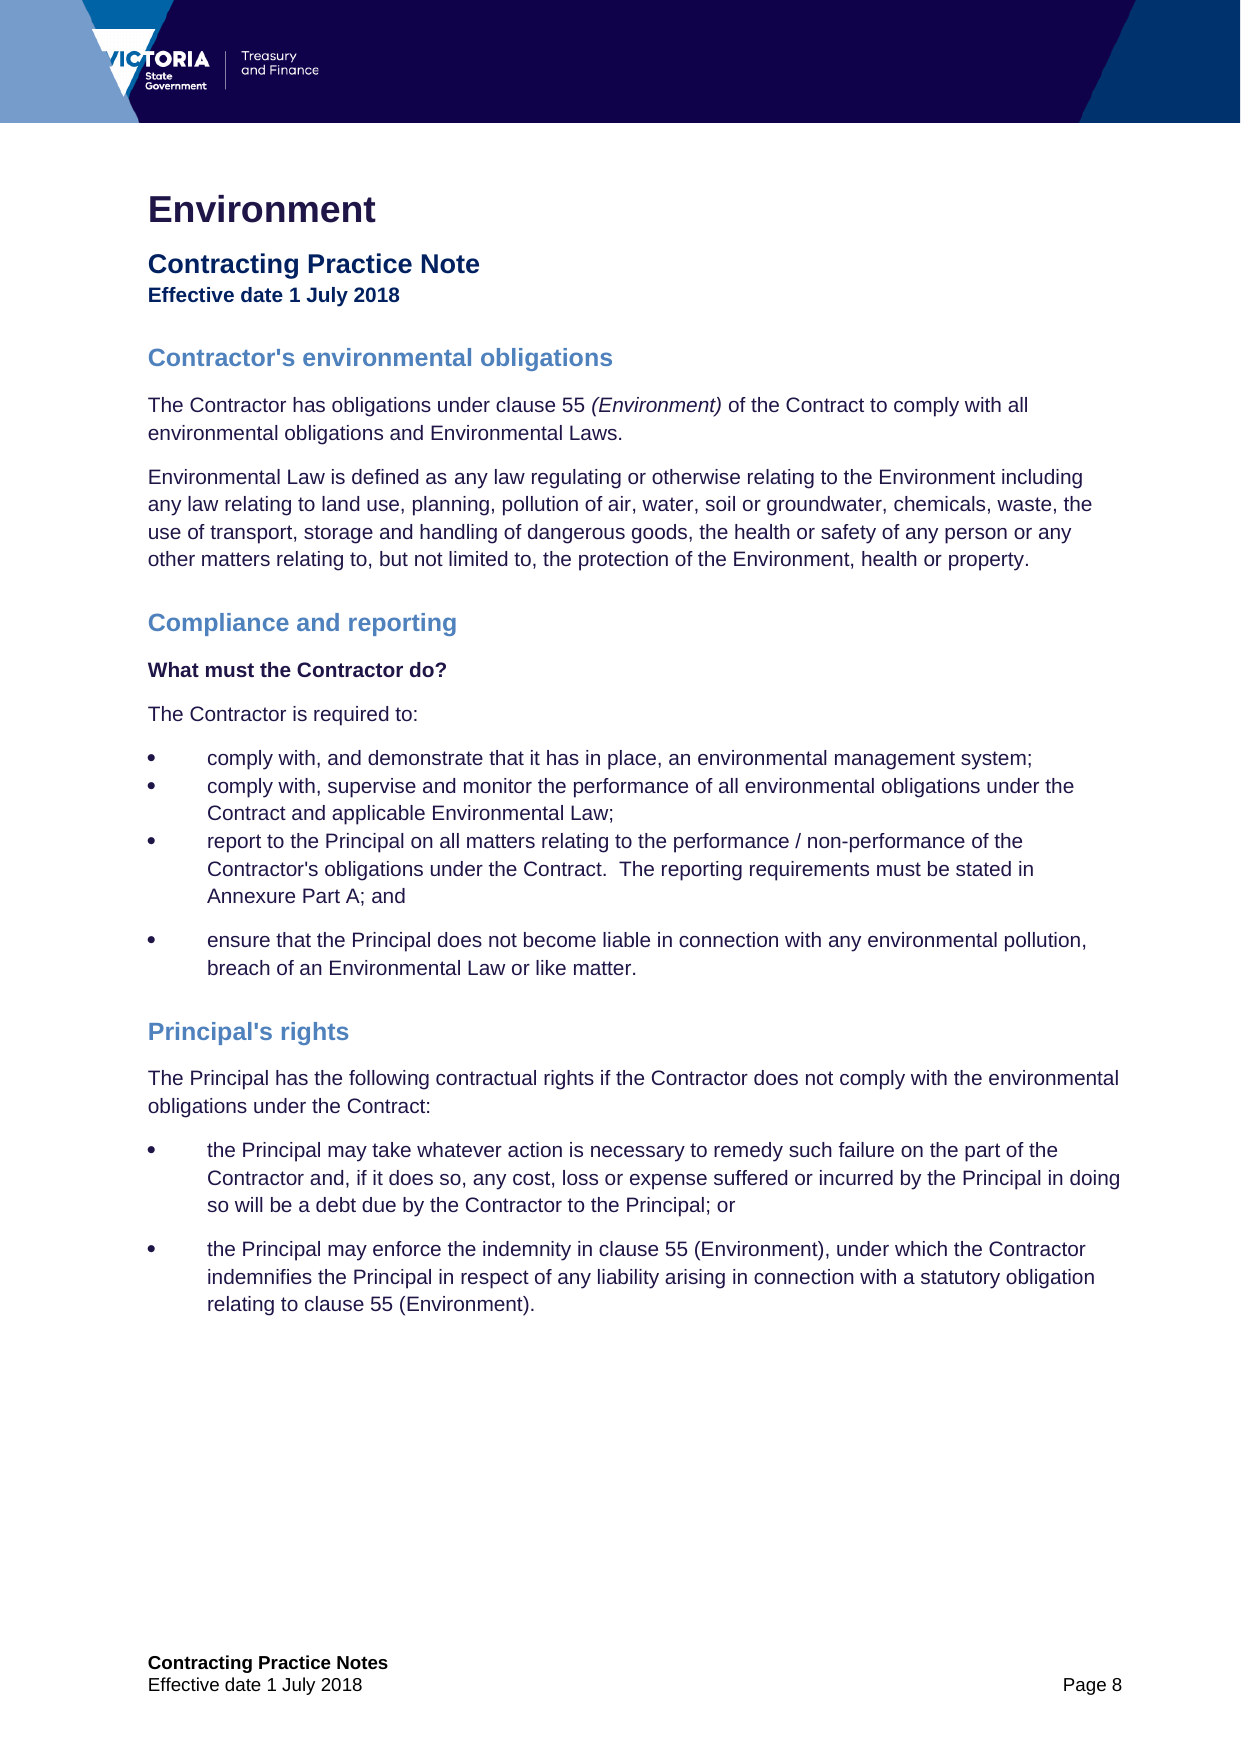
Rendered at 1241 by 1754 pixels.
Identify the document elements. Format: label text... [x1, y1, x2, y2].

subtitle Contractor's environmental obligations [148, 343, 1122, 372]
subtitle Principal's rights [148, 1016, 1122, 1045]
picture [0, 0, 1241, 123]
subtitle Environment [148, 188, 1122, 231]
list ensure that the Principal does not become liable in connection with any environmental pollution, breach of an Environmental Law or like matter. [148, 928, 1122, 979]
list comply with, supervise and monitor the performance of all environmental obligations under the Contract and applicable Environmental Law; [148, 774, 1122, 825]
list Environmental Law is defined as any law regulating or otherwise relating to the Environment including any law relating to land use, planning, pollution of air, water, soil or groundwater, chemicals, waste, the use of transport, storage and handling of dangerous goods, the health or safety of any person or any other matters relating to, but not limited to, the protection of the Environment, health or property. [148, 465, 1122, 571]
list Contracting Practice Note Effective date 1 July 2018 [148, 248, 1122, 306]
list the Principal may take whatever action is necessary to remedy such failure on the part of the Contractor and, if it does so, any cost, loss or expense suffered or incurred by the Principal in doing so will be a debt due by the Contractor to the Principal; or [148, 1138, 1122, 1217]
list The Contractor has obligations under clause 55 (Environment) of the Contract to comply with all environmental obligations and Environmental Laws. [148, 393, 1122, 444]
list the Principal may enforce the indemnity in clause 55 (Environment), under which the Contractor indemnifies the Principal in respect of any liability arising in connection with a statutory obligation relating to clause 55 (Environment). [148, 1237, 1122, 1316]
list report to the Principal on all matters relating to the performance / non-performance of the Contractor's obligations under the Contract. The reporting requirements must be stated in Annexure Part A; and [148, 829, 1122, 908]
list The Contractor is required to: [148, 702, 1122, 726]
list The Principal has the following contractual rights if the Contractor does not comply with the environmental obligations under the Contract: [148, 1066, 1122, 1118]
list comply with, and demonstrate that it has in place, an environmental management system; [148, 746, 1122, 770]
subtitle Compliance and reporting [148, 608, 1122, 637]
list What must the Contractor do? [148, 658, 1122, 682]
